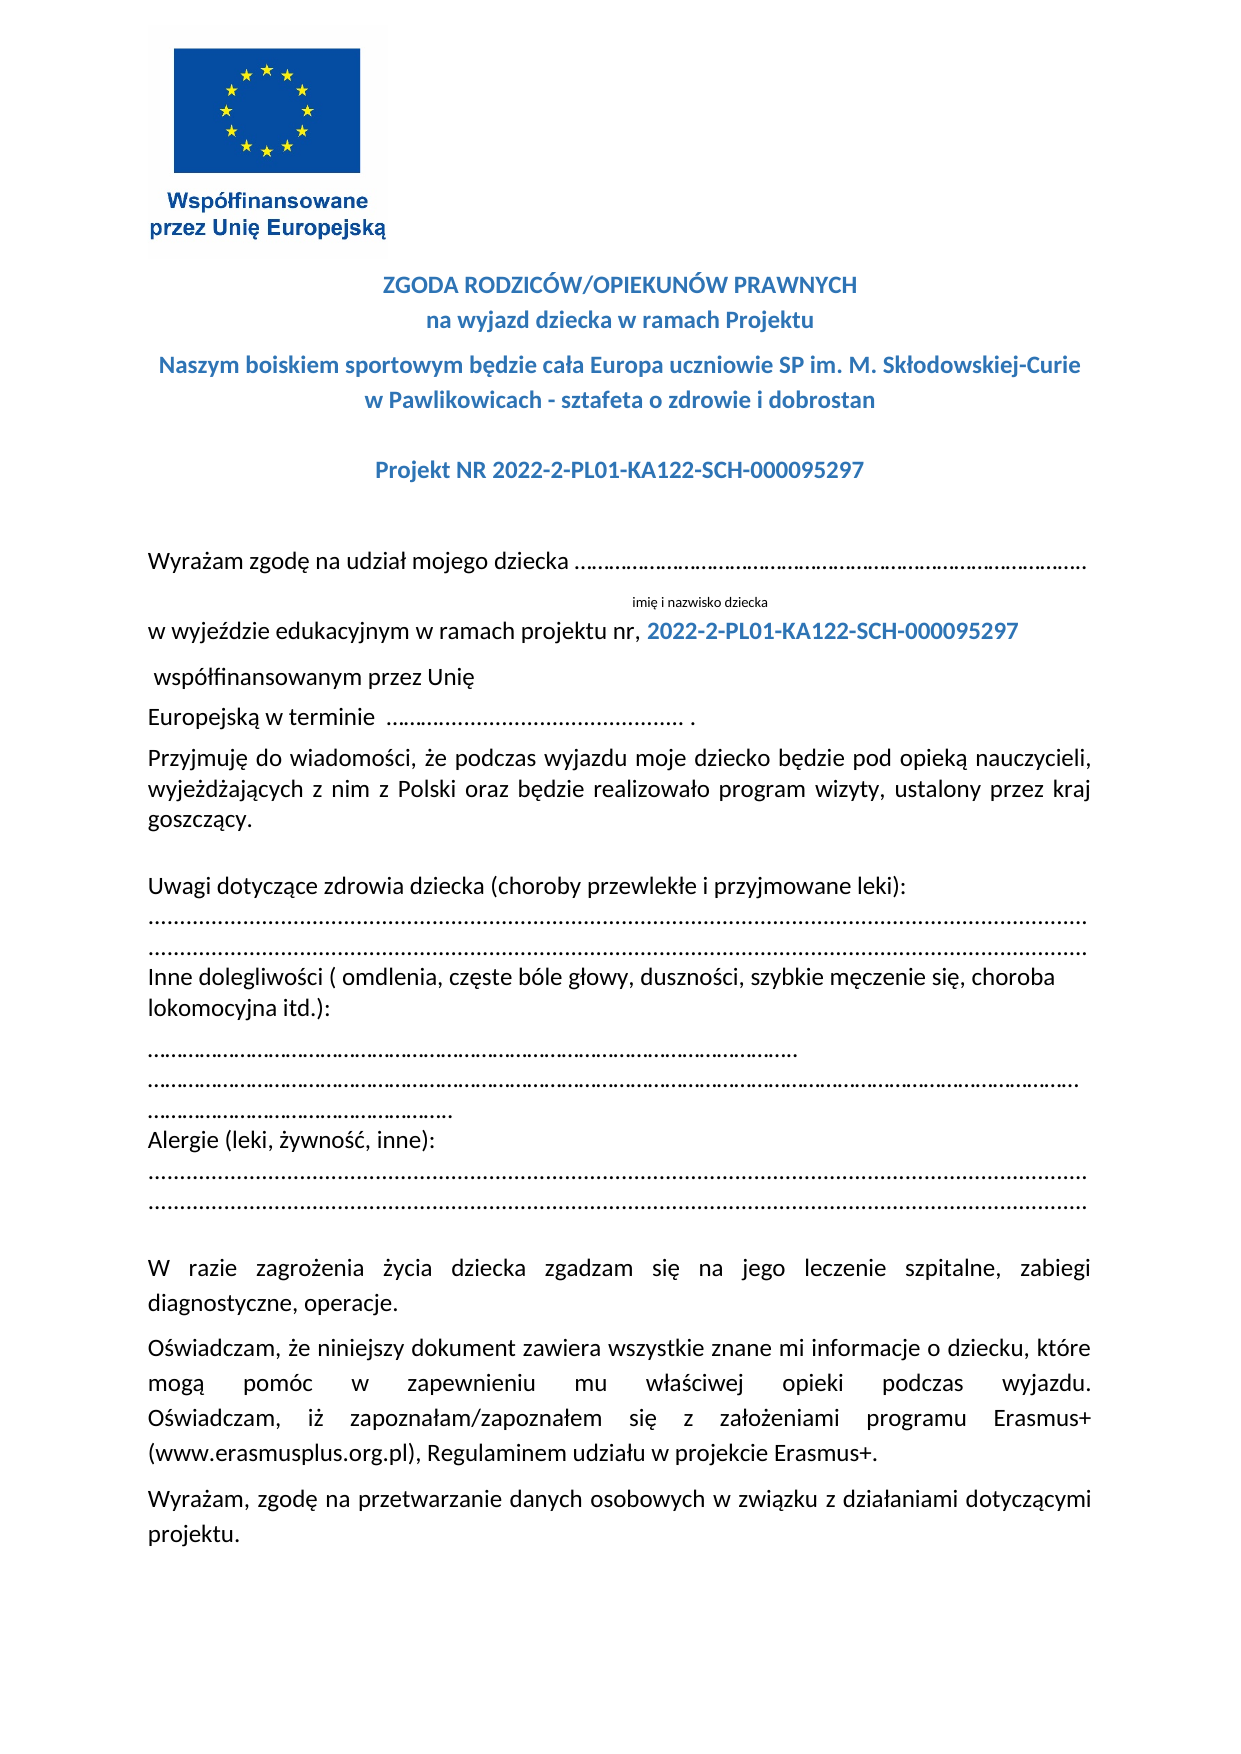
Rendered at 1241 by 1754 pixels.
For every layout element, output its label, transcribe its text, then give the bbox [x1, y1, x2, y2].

text ZGODA RODZICÓW/OPIEKUNÓW PRAWNYCH na wyjazd dziecka w ramach Projektu [148, 269, 1093, 334]
text Oświadczam, że niniejszy dokument zawiera wszystkie znane mi informacje o dziecku, które mogą pomóc w zapewnieniu mu właściwej opieki podczas wyjazdu. Oświadczam, iż zapoznałam/zapoznałem się z założeniami programu Erasmus+ (www.erasmusplus.org.pl), Regulaminem udziału w projekcie Erasmus+. [148, 1332, 1093, 1468]
text Naszym boiskiem sportowym będzie cała Europa uczniowie SP im. M. Skłodowskiej-Curie w Pawlikowicach - sztafeta o zdrowie i dobrostan Projekt NR 2022-2-PL01-KA122-SCH-000095297 [148, 349, 1093, 485]
text W razie zagrożenia życia dziecka zgadzam się na jego leczenie szpitalne, zabiegi diagnostyczne, operacje. [148, 1252, 1093, 1317]
text Uwagi dotyczące zdrowia dziecka (choroby przewlekłe i przyjmowane leki): .......................................................................................................................................................................................................................................................................................................... Inne dolegliwości ( omdlenia, częste bóle głowy, duszności, szybkie męczenie się, choroba lokomocyjna itd.): [148, 870, 1093, 1022]
text …………………………………………………………………………………………………..…………………………………………………………………………………………………………………………………………………………………………………………….. Alergie (leki, żywność, inne): .......................................................................................................................................................................................................................................................................................................... [148, 1033, 1093, 1241]
text współfinansowanym przez Unię [148, 661, 1093, 691]
text Wyrażam zgodę na udział mojego dziecka …………………………………………………………………………….. imię i nazwisko dziecka w wyjeździe edukacyjnym w ramach projektu nr, 2022-2-PL01-KA122-SCH-000095297 [148, 545, 1093, 646]
text Europejską w terminie ………....................................... . [148, 702, 1093, 732]
text Przyjmuję do wiadomości, że podczas wyjazdu moje dziecko będzie pod opieką nauczycieli, wyjeżdżających z nim z Polski oraz będzie realizowało program wizyty, ustalony przez kraj goszczący. [148, 742, 1093, 859]
text Wyrażam, zgodę na przetwarzanie danych osobowych w związku z działaniami dotyczącymi projektu. [148, 1483, 1093, 1548]
picture [147, 25, 389, 259]
